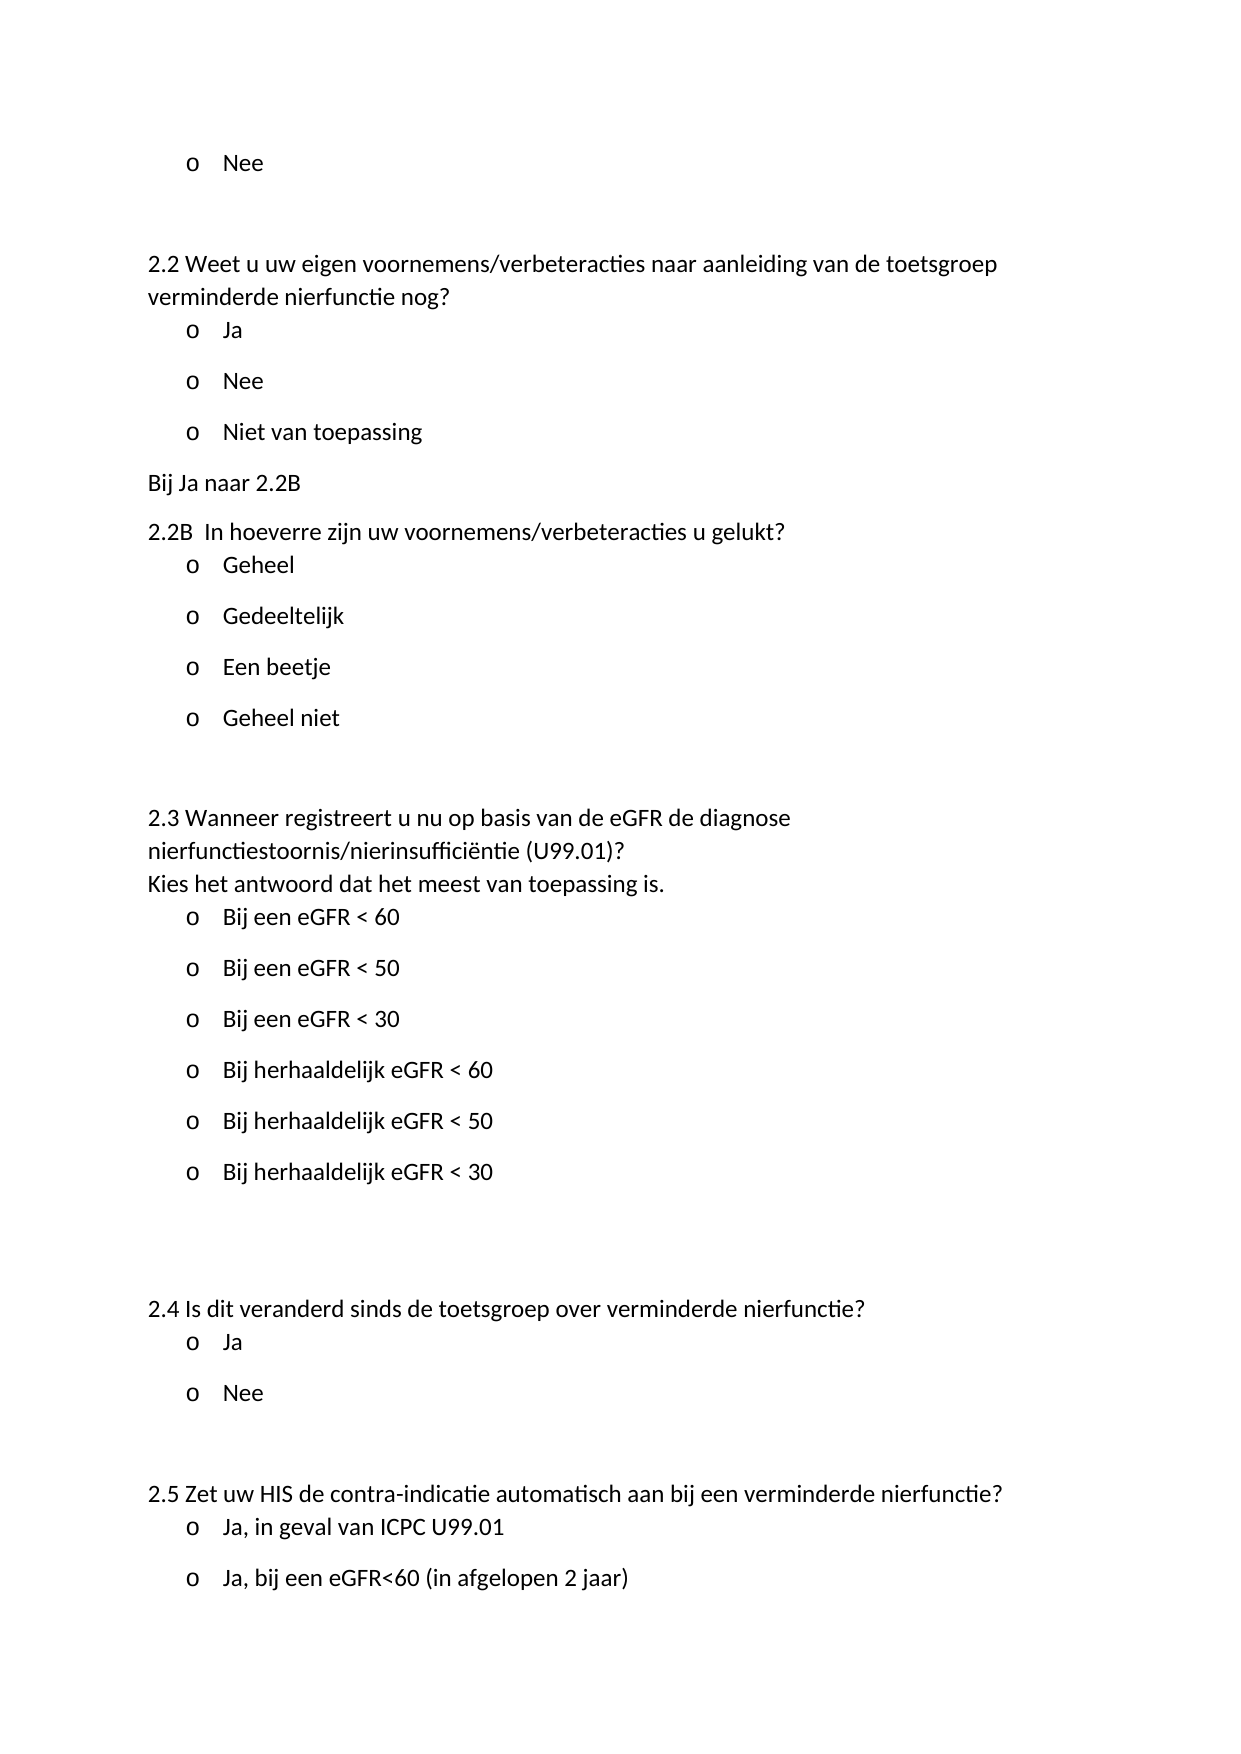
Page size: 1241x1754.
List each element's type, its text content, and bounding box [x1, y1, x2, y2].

list Geheel [185, 549, 1093, 581]
list Ja, in geval van ICPC U99.01 [185, 1511, 1093, 1543]
list Niet van toepassing [185, 416, 1093, 448]
text 2.5 Zet uw HIS de contra-indicatie automatisch aan bij een verminderde nierfunctie? [148, 1478, 1093, 1508]
list Ja [185, 314, 1093, 346]
list Bij herhaaldelijk eGFR < 50 [185, 1105, 1093, 1137]
list Een beetje [185, 651, 1093, 683]
list Nee [185, 148, 1093, 179]
list Bij herhaaldelijk eGFR < 30 [185, 1156, 1093, 1188]
list Geheel niet [185, 702, 1093, 734]
text Bij Ja naar 2.2B [148, 467, 1093, 497]
list Ja [185, 1327, 1093, 1358]
text 2.4 Is dit veranderd sinds de toetsgroep over verminderde nierfunctie? [148, 1294, 1093, 1324]
list Gedeeltelijk [185, 600, 1093, 632]
text 2.2 Weet u uw eigen voornemens/verbeteracties naar aanleiding van de toetsgroep verminderde nierfunctie nog? [148, 248, 1093, 312]
list Bij een eGFR < 30 [185, 1003, 1093, 1035]
list Ja, bij een eGFR<60 (in afgelopen 2 jaar) [185, 1562, 1093, 1594]
list Bij herhaaldelijk eGFR < 60 [185, 1054, 1093, 1086]
list Bij een eGFR < 50 [185, 952, 1093, 984]
list Nee [185, 365, 1093, 397]
list Nee [185, 1377, 1093, 1409]
text 2.2B In hoeverre zijn uw voornemens/verbeteracties u gelukt? [148, 516, 1093, 547]
text 2.3 Wanneer registreert u nu op basis van de eGFR de diagnose nierfunctiestoornis/nierinsufficiëntie (U99.01)? Kies het antwoord dat het meest van toepassing is. [148, 803, 1093, 899]
list Bij een eGFR < 60 [185, 901, 1093, 933]
